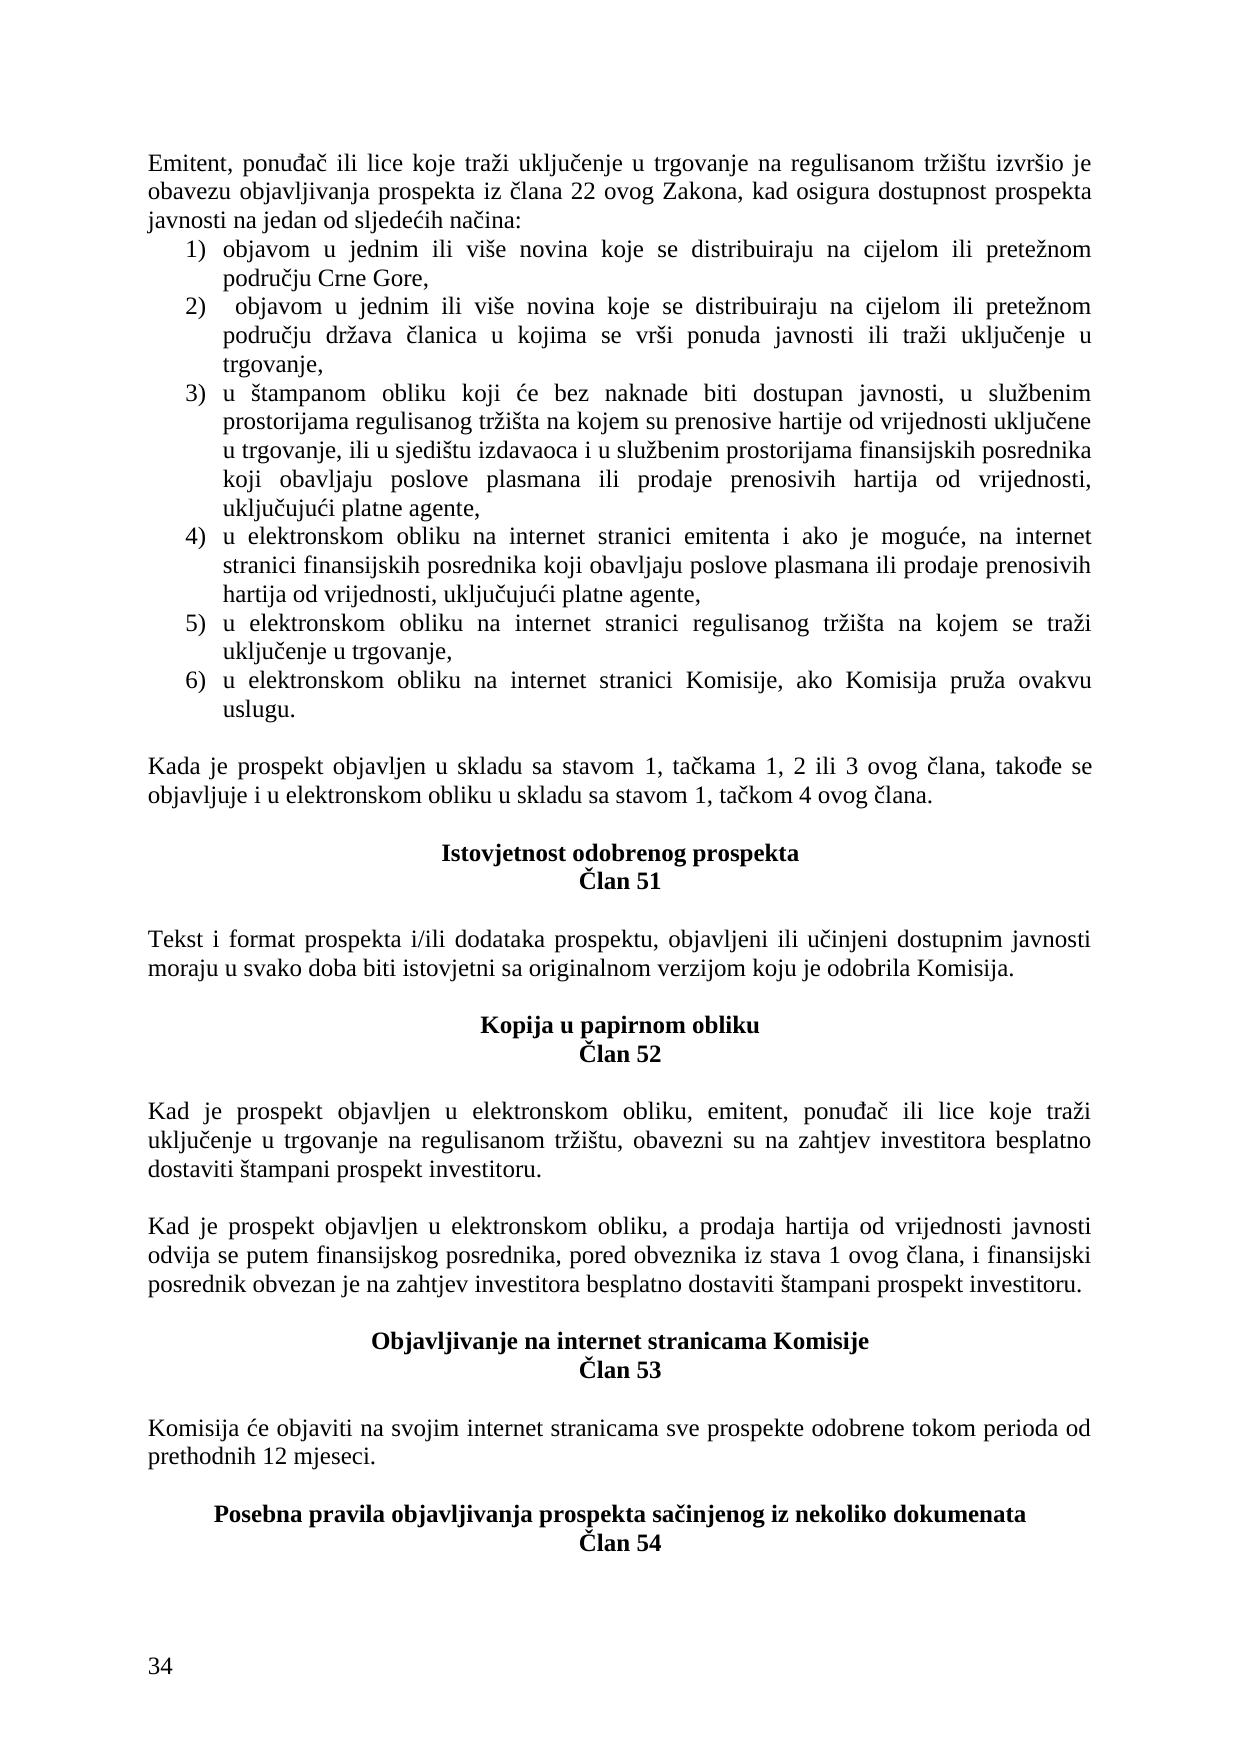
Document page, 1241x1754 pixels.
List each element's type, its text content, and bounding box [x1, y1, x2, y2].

text Član 51 [148, 866, 1092, 895]
text Kad je prospekt objavljen u elektronskom obliku, a prodaja hartija od vrijednosti javnosti odvija se putem finansijskog posrednika, pored obveznika iz stava 1 ovog člana, i finansijski posrednik obvezan je na zahtjev investitora besplatno dostaviti štampani prospekt investitoru. [148, 1211, 1092, 1298]
text Objavljivanje na internet stranicama Komisije [148, 1326, 1092, 1355]
list u elektronskom obliku na internet stranici Komisije, ako Komisija pruža ovakvu uslugu. [185, 665, 1092, 723]
list u elektronskom obliku na internet stranici emitenta i ako je moguće, na internet stranici finansijskih posrednika koji obavljaju poslove plasmana ili prodaje prenosivih hartija od vrijednosti, uključujući platne agente, [185, 521, 1092, 608]
text Član 54 [148, 1528, 1092, 1556]
text Kad je prospekt objavljen u elektronskom obliku, emitent, ponuđač ili lice koje traži uključenje u trgovanje na regulisanom tržištu, obavezni su na zahtjev investitora besplatno dostaviti štampani prospekt investitoru. [148, 1096, 1092, 1183]
text Tekst i format prospekta i/ili dodataka prospektu, objavljeni ili učinjeni dostupnim javnosti moraju u svako doba biti istovjetni sa originalnom verzijom koju je odobrila Komisija. [148, 924, 1092, 981]
text Istovjetnost odobrenog prospekta [148, 838, 1092, 866]
list objavom u jednim ili više novina koje se distribuiraju na cijelom ili pretežnom području država članica u kojima se vrši ponuda javnosti ili traži uključenje u trgovanje, [185, 291, 1092, 378]
text Član 53 [148, 1355, 1092, 1384]
text Kada je prospekt objavljen u skladu sa stavom 1, tačkama 1, 2 ili 3 ovog člana, takođe se objavljuje i u elektronskom obliku u skladu sa stavom 1, tačkom 4 ovog člana. [148, 751, 1092, 809]
list u elektronskom obliku na internet stranici regulisanog tržišta na kojem se traži uključenje u trgovanje, [185, 608, 1092, 665]
text Član 52 [148, 1039, 1092, 1068]
text Komisija će objaviti na svojim internet stranicama sve prospekte odobrene tokom perioda od prethodnih 12 mjeseci. [148, 1413, 1092, 1470]
text Posebna pravila objavljivanja prospekta sačinjenog iz nekoliko dokumenata [148, 1499, 1092, 1528]
text Kopija u papirnom obliku [148, 1010, 1092, 1039]
text Emitent, ponuđač ili lice koje traži uključenje u trgovanje na regulisanom tržištu izvršio je obavezu objavljivanja prospekta iz člana 22 ovog Zakona, kad osigura dostupnost prospekta javnosti na jedan od sljedećih načina: [148, 148, 1092, 234]
list u štampanom obliku koji će bez naknade biti dostupan javnosti, u službenim prostorijama regulisanog tržišta na kojem su prenosive hartije od vrijednosti uključene u trgovanje, ili u sjedištu izdavaoca i u službenim prostorijama finansijskih posrednika koji obavljaju poslove plasmana ili prodaje prenosivih hartija od vrijednosti, uključujući platne agente, [185, 378, 1092, 521]
list objavom u jednim ili više novina koje se distribuiraju na cijelom ili pretežnom području Crne Gore, [185, 234, 1092, 291]
